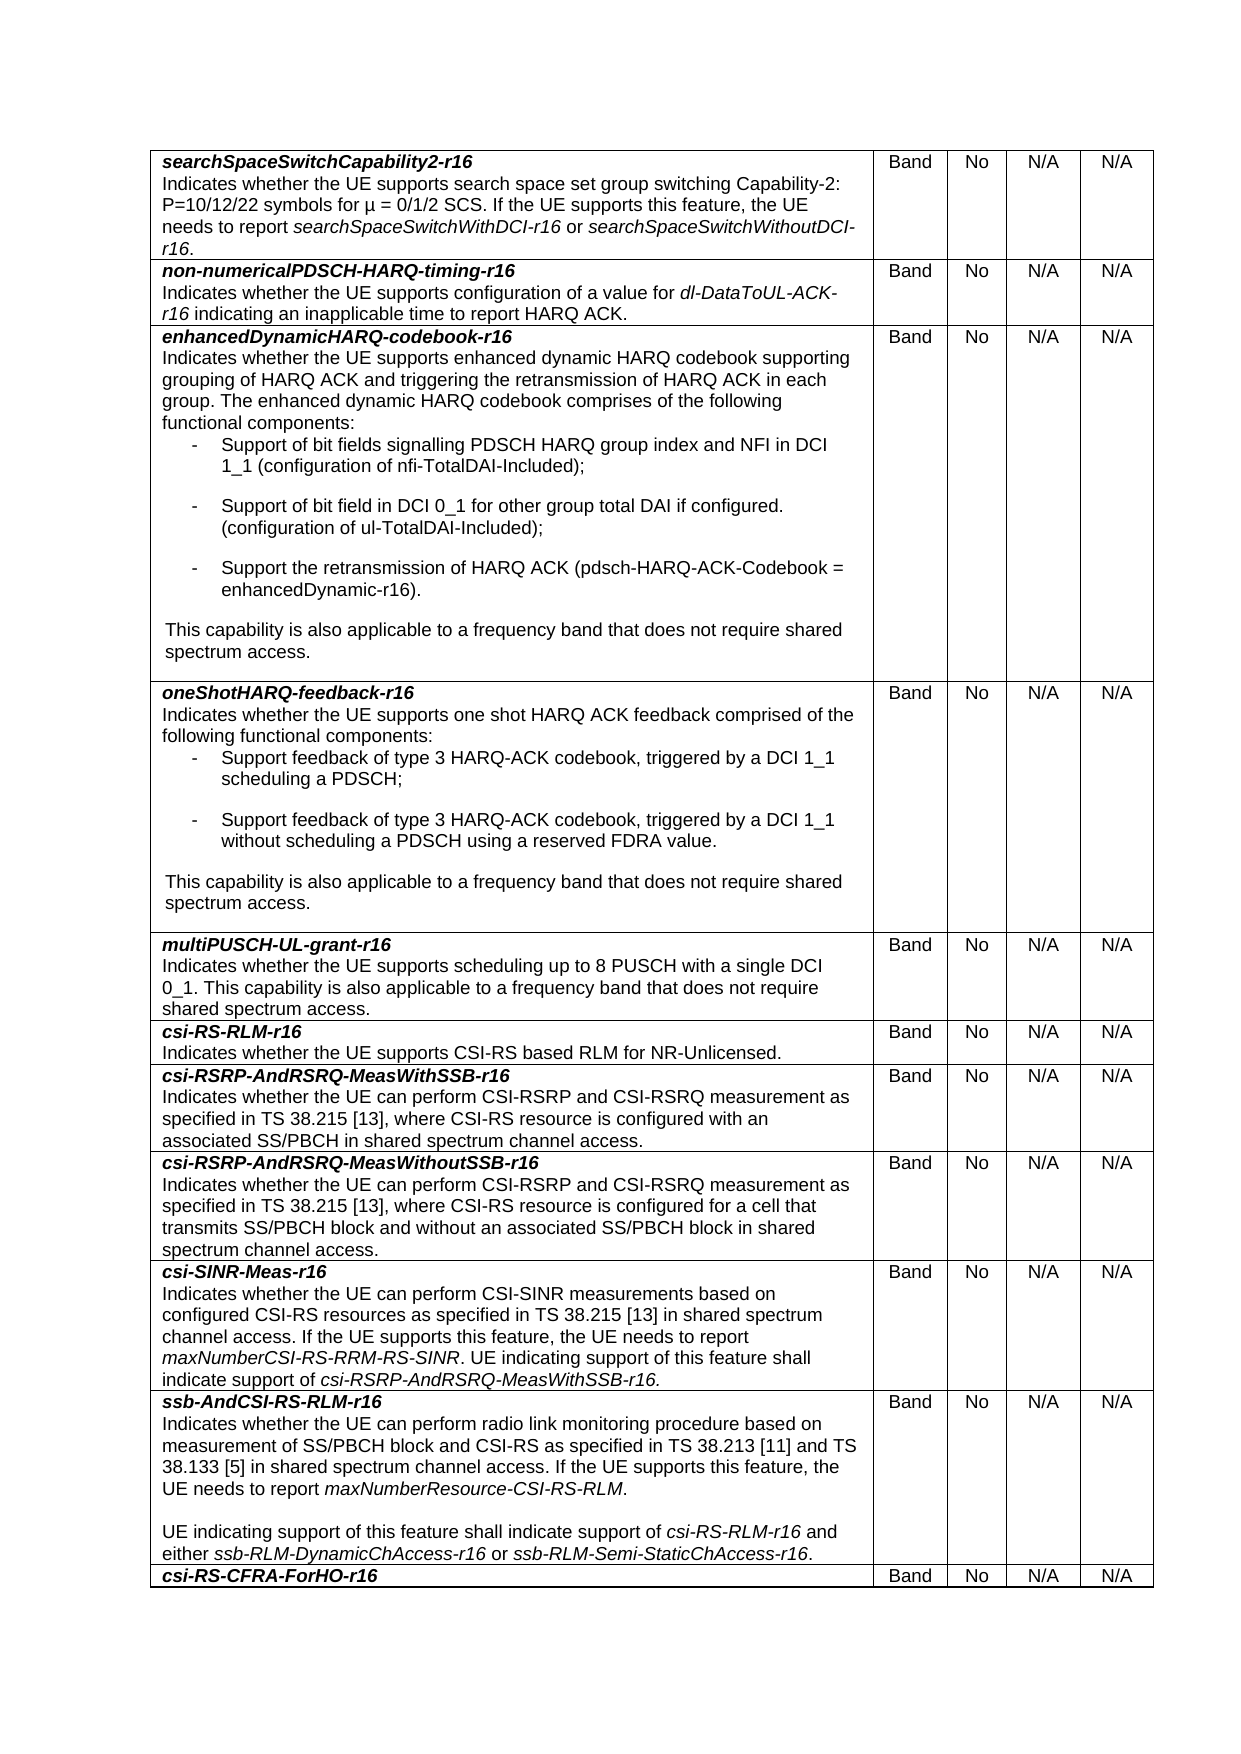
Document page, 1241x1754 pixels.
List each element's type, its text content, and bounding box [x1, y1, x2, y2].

table_cell oneShotHARQ-feedback-r16 Indicates whether the UE supports one shot HARQ ACK feedback comprised of the following functional components: - Support feedback of type 3 HARQ-ACK codebook, triggered by a DCI 1_1 scheduling a PDSCH; - Support feedback of type 3 HARQ-ACK codebook, triggered by a DCI 1_1 without scheduling a PDSCH using a reserved FDRA value. This capability is also applicable to a frequency band that does not require shared spectrum access. [151, 682, 873, 932]
table_cell multiPUSCH-UL-grant-r16 Indicates whether the UE supports scheduling up to 8 PUSCH with a single DCI 0_1. This capability is also applicable to a frequency band that does not require shared spectrum access. [151, 933, 873, 1019]
table_cell csi-SINR-Meas-r16 Indicates whether the UE can perform CSI-SINR measurements based on configured CSI-RS resources as specified in TS 38.215 [13] in shared spectrum channel access. If the UE supports this feature, the UE needs to report maxNumberCSI-RS-RRM-RS-SINR. UE indicating support of this feature shall indicate support of csi-RSRP-AndRSRQ-MeasWithSSB-r16. [151, 1261, 873, 1390]
table_cell N/A [1081, 1021, 1153, 1064]
table_cell No [948, 260, 1006, 324]
table_cell Band [874, 1261, 947, 1390]
table_cell N/A [1081, 933, 1153, 1019]
table_cell No [948, 1021, 1006, 1064]
table_cell csi-RSRP-AndRSRQ-MeasWithSSB-r16 Indicates whether the UE can perform CSI-RSRP and CSI-RSRQ measurement as specified in TS 38.215 [13], where CSI-RS resource is configured with an associated SS/PBCH in shared spectrum channel access. [151, 1065, 873, 1151]
table_cell No [948, 682, 1006, 932]
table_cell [151, 1565, 873, 1586]
table_cell Band [874, 1065, 947, 1151]
table_cell Band [874, 260, 947, 324]
table_cell enhancedDynamicHARQ-codebook-r16 Indicates whether the UE supports enhanced dynamic HARQ codebook supporting grouping of HARQ ACK and triggering the retransmission of HARQ ACK in each group. The enhanced dynamic HARQ codebook comprises of the following functional components: - Support of bit fields signalling PDSCH HARQ group index and NFI in DCI 1_1 (configuration of nfi-TotalDAI-Included); - Support of bit field in DCI 0_1 for other group total DAI if configured. (configuration of ul-TotalDAI-Included); - Support the retransmission of HARQ ACK (pdsch-HARQ-ACK-Codebook = enhancedDynamic-r16). This capability is also applicable to a frequency band that does not require shared spectrum access. [151, 326, 873, 681]
table_cell N/A [1081, 1152, 1153, 1260]
table_cell N/A [1081, 1391, 1153, 1564]
table_cell ssb-AndCSI-RS-RLM-r16 Indicates whether the UE can perform radio link monitoring procedure based on measurement of SS/PBCH block and CSI-RS as specified in TS 38.213 [11] and TS 38.133 [5] in shared spectrum channel access. If the UE supports this feature, the UE needs to report maxNumberResource-CSI-RS-RLM. UE indicating support of this feature shall indicate support of csi-RS-RLM-r16 and either ssb-RLM-DynamicChAccess-r16 or ssb-RLM-Semi-StaticChAccess-r16. [151, 1391, 873, 1564]
table_cell Band [874, 151, 947, 259]
table_cell No [948, 1565, 1006, 1586]
table_cell N/A [1081, 1565, 1153, 1586]
table_cell csi-RSRP-AndRSRQ-MeasWithoutSSB-r16 Indicates whether the UE can perform CSI-RSRP and CSI-RSRQ measurement as specified in TS 38.215 [13], where CSI-RS resource is configured for a cell that transmits SS/PBCH block and without an associated SS/PBCH block in shared spectrum channel access. [151, 1152, 873, 1260]
table_cell N/A [1007, 260, 1080, 324]
table_cell N/A [1007, 1021, 1080, 1064]
table_cell No [948, 1065, 1006, 1151]
table_cell N/A [1007, 1065, 1080, 1151]
table_cell N/A [1007, 151, 1080, 259]
table_cell N/A [1007, 1152, 1080, 1260]
table_cell Band [874, 1391, 947, 1564]
table_cell Band [874, 326, 947, 681]
table_cell N/A [1007, 1565, 1080, 1586]
table_cell N/A [1081, 1261, 1153, 1390]
table_cell Band [874, 682, 947, 932]
table_cell No [948, 1152, 1006, 1260]
table_cell Band [874, 1565, 947, 1586]
table_cell Band [874, 1021, 947, 1064]
table_cell Band [874, 1152, 947, 1260]
table_cell non-numericalPDSCH-HARQ-timing-r16 Indicates whether the UE supports configuration of a value for dl-DataToUL-ACK-r16 indicating an inapplicable time to report HARQ ACK. [151, 260, 873, 324]
table_cell N/A [1007, 326, 1080, 681]
table_cell searchSpaceSwitchCapability2-r16 Indicates whether the UE supports search space set group switching Capability-2: P=10/12/22 symbols for µ = 0/1/2 SCS. If the UE supports this feature, the UE needs to report searchSpaceSwitchWithDCI-r16 or searchSpaceSwitchWithoutDCI-r16. [151, 151, 873, 259]
table_cell N/A [1007, 1261, 1080, 1390]
table_cell No [948, 326, 1006, 681]
table_cell No [948, 151, 1006, 259]
table_cell No [948, 933, 1006, 1019]
table_cell N/A [1081, 151, 1153, 259]
table_cell Band [874, 933, 947, 1019]
table_cell N/A [1081, 1065, 1153, 1151]
table_cell N/A [1007, 933, 1080, 1019]
table_cell N/A [1081, 326, 1153, 681]
table_cell N/A [1081, 260, 1153, 324]
table_cell N/A [1081, 682, 1153, 932]
table_cell N/A [1007, 1391, 1080, 1564]
table_cell csi-RS-RLM-r16 Indicates whether the UE supports CSI-RS based RLM for NR-Unlicensed. [151, 1021, 873, 1064]
table_cell N/A [1007, 682, 1080, 932]
table_cell No [948, 1391, 1006, 1564]
table_cell No [948, 1261, 1006, 1390]
